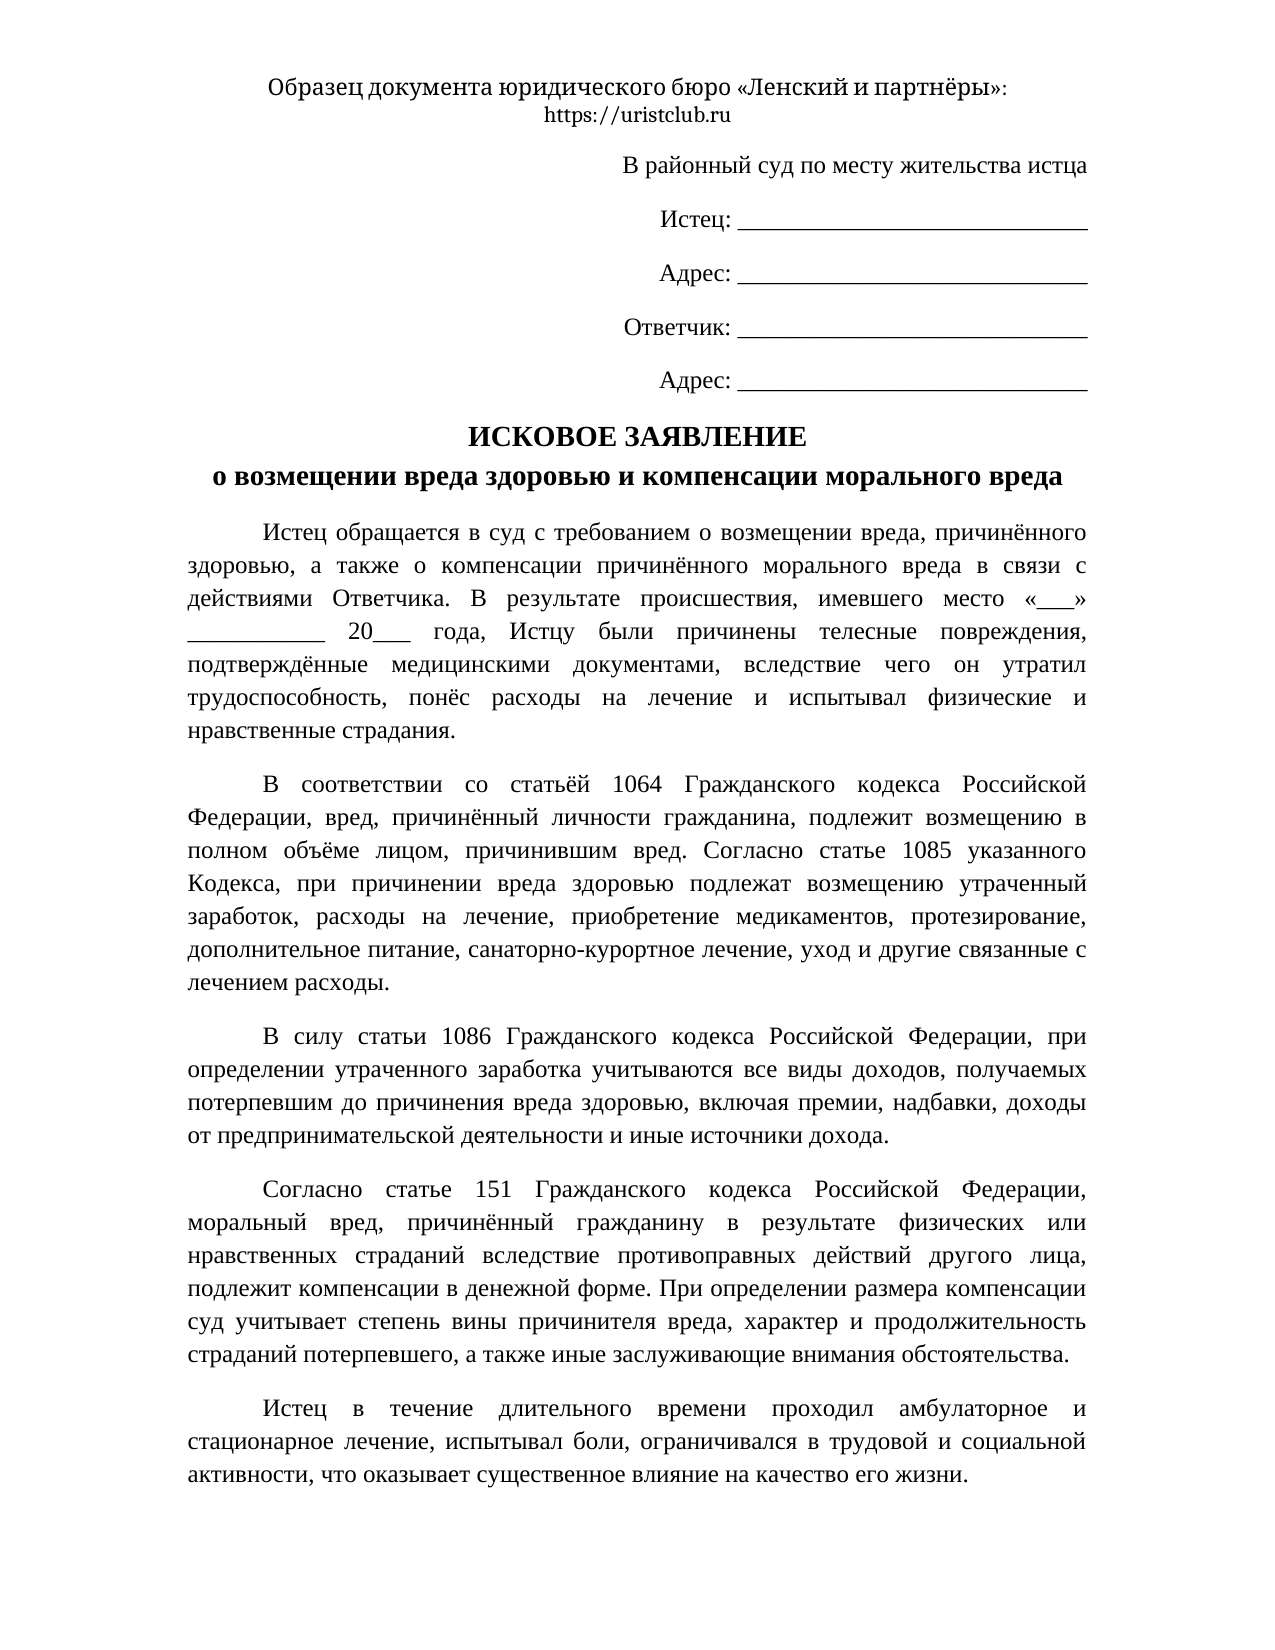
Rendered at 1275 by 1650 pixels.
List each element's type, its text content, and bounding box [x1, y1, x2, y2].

text Истец в течение длительного времени проходил амбулаторное и стационарное лечение, испытывал боли, ограничивался в трудовой и социальной активности, что оказывает существенное влияние на качество его жизни. [187, 1393, 1087, 1488]
text В силу статьи 1086 Гражданского кодекса Российской Федерации, при определении утраченного заработка учитываются все виды доходов, получаемых потерпевшим до причинения вреда здоровью, включая премии, надбавки, доходы от предпринимательской деятельности и иные источники дохода. [187, 1021, 1087, 1149]
text Адрес: ____________________________ [187, 365, 1087, 394]
text Адрес: ____________________________ [187, 258, 1087, 286]
text Ответчик: ____________________________ [187, 312, 1087, 340]
text В районный суд по месту жительства истца [187, 150, 1087, 179]
text Истец: ____________________________ [187, 204, 1087, 233]
text В соответствии со статьёй 1064 Гражданского кодекса Российской Федерации, вред, причинённый личности гражданина, подлежит возмещению в полном объёме лицом, причинившим вред. Согласно статье 1085 указанного Кодекса, при причинении вреда здоровью подлежат возмещению утраченный заработок, расходы на лечение, приобретение медикаментов, протезирование, дополнительное питание, санаторно-курортное лечение, уход и другие связанные с лечением расходы. [187, 769, 1087, 996]
text Согласно статье 151 Гражданского кодекса Российской Федерации, моральный вред, причинённый гражданину в результате физических или нравственных страданий вследствие противоправных действий другого лица, подлежит компенсации в денежной форме. При определении размера компенсации суд учитывает степень вины причинителя вреда, характер и продолжительность страданий потерпевшего, а также иные заслуживающие внимания обстоятельства. [187, 1174, 1087, 1368]
text Истец обращается в суд с требованием о возмещении вреда, причинённого здоровью, а также о компенсации причинённого морального вреда в связи с действиями Ответчика. В результате происшествия, имевшего место «___» ___________ 20___ года, Истцу были причинены телесные повреждения, подтверждённые медицинскими документами, вследствие чего он утратил трудоспособность, понёс расходы на лечение и испытывал физические и нравственные страдания. [187, 517, 1087, 744]
text ИСКОВОЕ ЗАЯВЛЕНИЕ о возмещении вреда здоровью и компенсации морального вреда [187, 419, 1087, 491]
